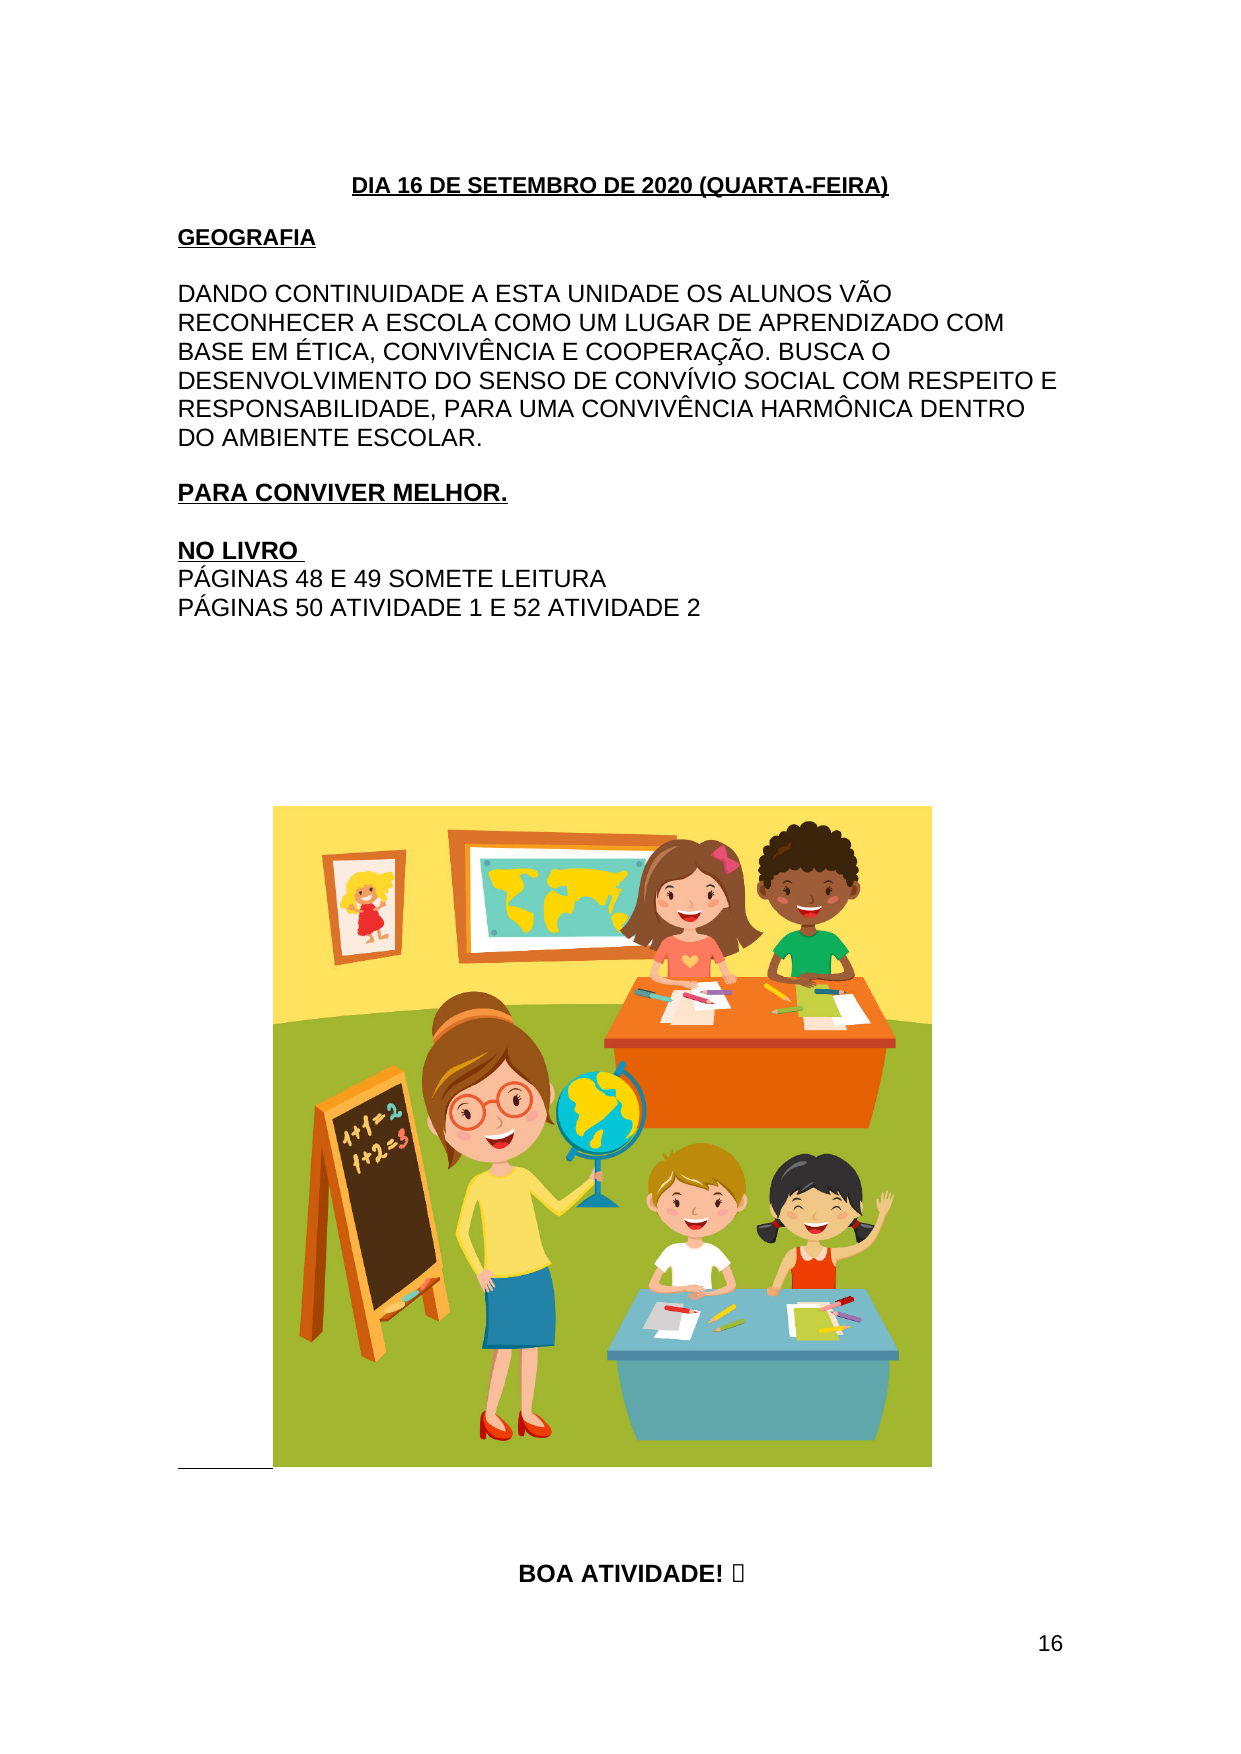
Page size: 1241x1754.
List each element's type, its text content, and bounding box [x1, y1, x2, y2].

text PÁGINAS 50 ATIVIDADE 1 E 52 ATIVIDADE 2 [177, 593, 1063, 622]
text NO LIVRO [177, 536, 1063, 564]
text DANDO CONTINUIDADE A ESTA UNIDADE OS ALUNOS VÃO RECONHECER A ESCOLA COMO UM LUGAR DE APRENDIZADO COM BASE EM ÉTICA, CONVIVÊNCIA E COOPERAÇÃO. BUSCA O DESENVOLVIMENTO DO SENSO DE CONVÍVIO SOCIAL COM RESPEITO E RESPONSABILIDADE, PARA UMA CONVIVÊNCIA HARMÔNICA DENTRO DO AMBIENTE ESCOLAR. [177, 279, 1063, 452]
picture [272, 806, 933, 1467]
text BOA ATIVIDADE!  [282, 1555, 981, 1589]
text PARA CONVIVER MELHOR. [177, 478, 1063, 507]
text DIA 16 DE SETEMBRO DE 2020 (QUARTA-FEIRA) [177, 172, 1063, 198]
text GEOGRAFIA [177, 224, 1063, 251]
text PÁGINAS 48 E 49 SOMETE LEITURA [177, 564, 1063, 593]
